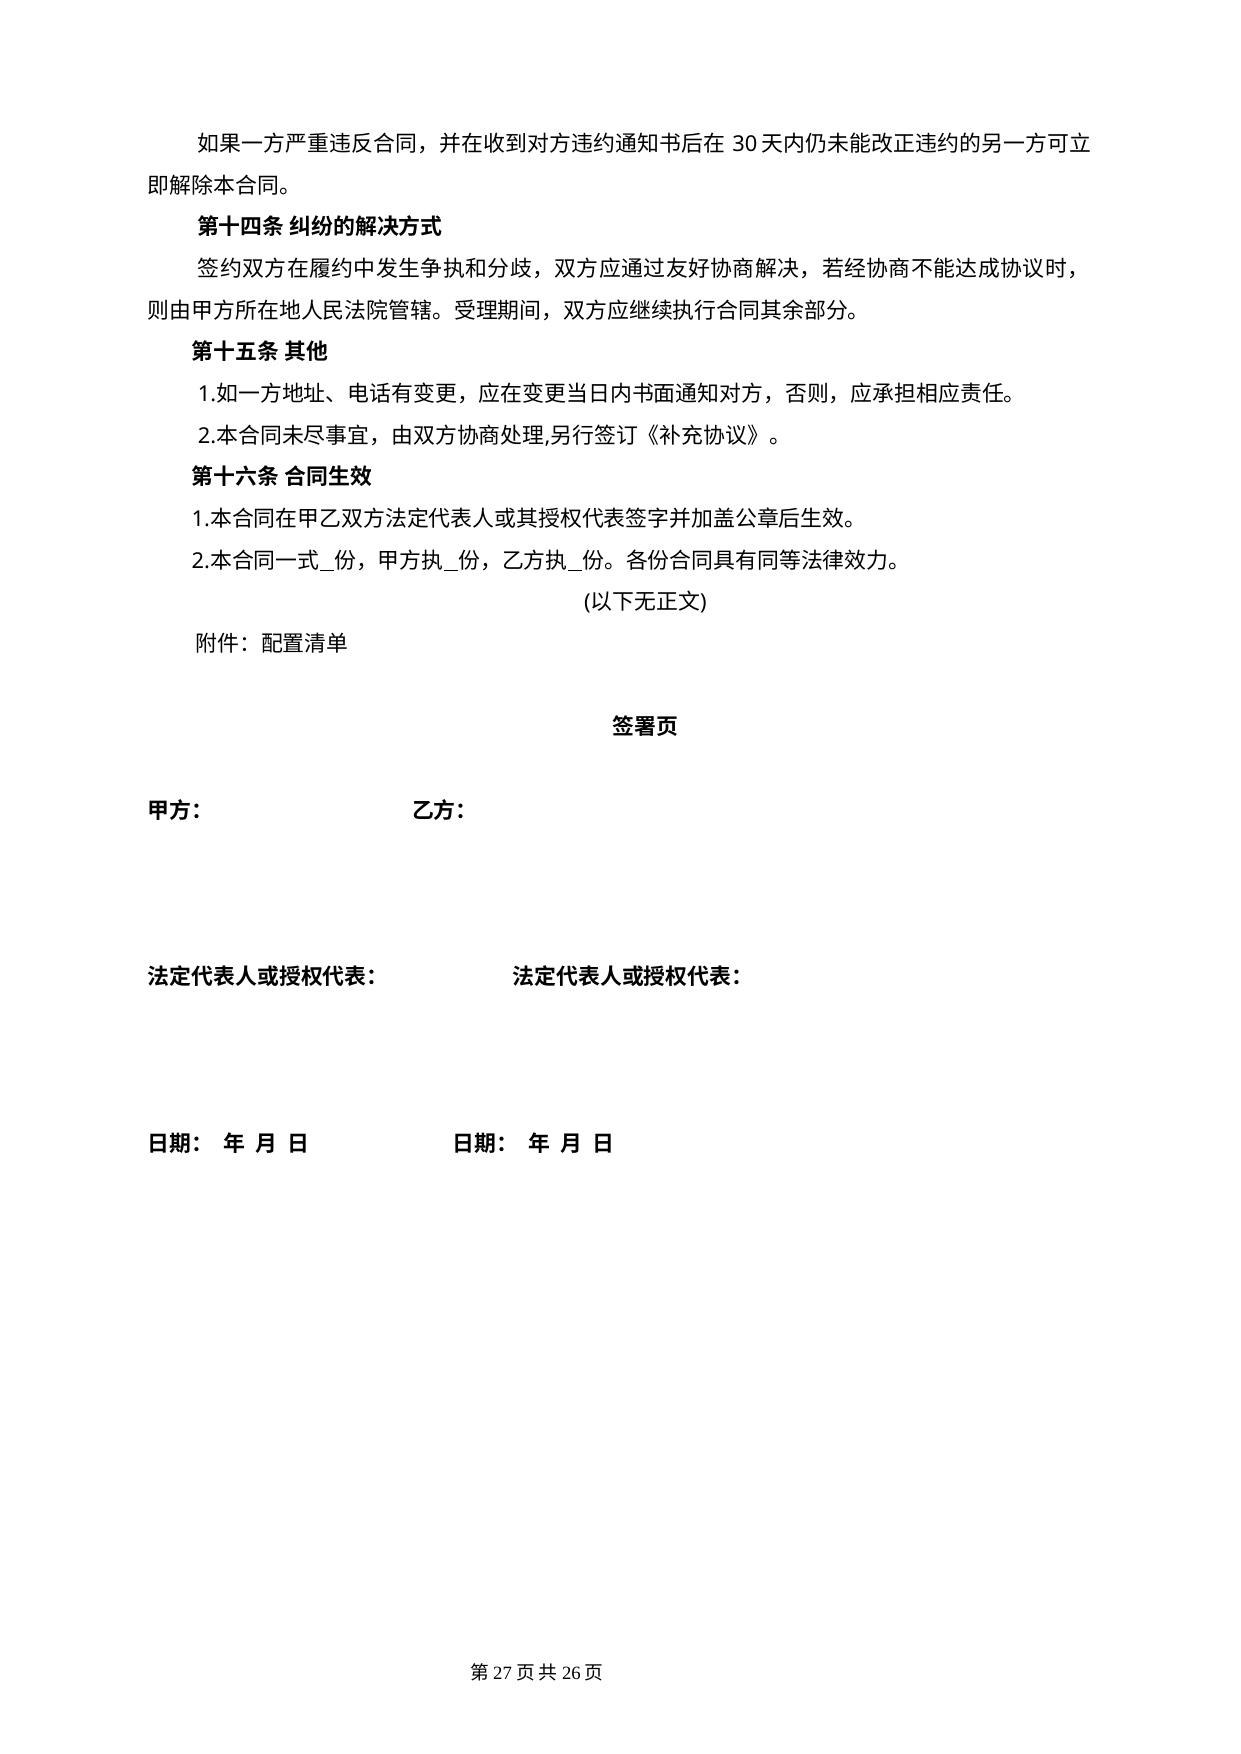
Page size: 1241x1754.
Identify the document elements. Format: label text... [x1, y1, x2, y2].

text 如果一方严重违反合同，并在收到对方违约通知书后在30天内仍未能改正违约的另一方可立即解除本合同。 [148, 118, 1092, 201]
text 甲方： 乙方： [148, 785, 1092, 826]
text 日期： 年 月 日 日期： 年 月 日 [148, 1118, 1092, 1160]
text 2.本合同未尽事宜，由双方协商处理,另行签订《补充协议》。 [148, 410, 1092, 451]
text 1.本合同在甲乙双方法定代表人或其授权代表签字并加盖公章后生效。 [148, 493, 1092, 535]
text 1.如一方地址、电话有变更，应在变更当日内书面通知对方，否则，应承担相应责任。 [148, 368, 1092, 410]
text (以下无正文) [148, 576, 1092, 618]
text 第十六条 合同生效 [148, 451, 1092, 493]
text 附件：配置清单 [148, 618, 1092, 660]
text 第十四条 纠纷的解决方式 [148, 201, 1092, 243]
text 签约双方在履约中发生争执和分歧，双方应通过友好协商解决，若经协商不能达成协议时，则由甲方所在地人民法院管辖。受理期间，双方应继续执行合同其余部分。 [148, 243, 1092, 326]
text 签署页 [148, 701, 1092, 743]
text 第十五条 其他 [148, 326, 1092, 368]
text 法定代表人或授权代表： 法定代表人或授权代表： [148, 951, 1092, 993]
text 2.本合同一式 份，甲方执 份，乙方执 份。各份合同具有同等法律效力。 [148, 535, 1092, 576]
